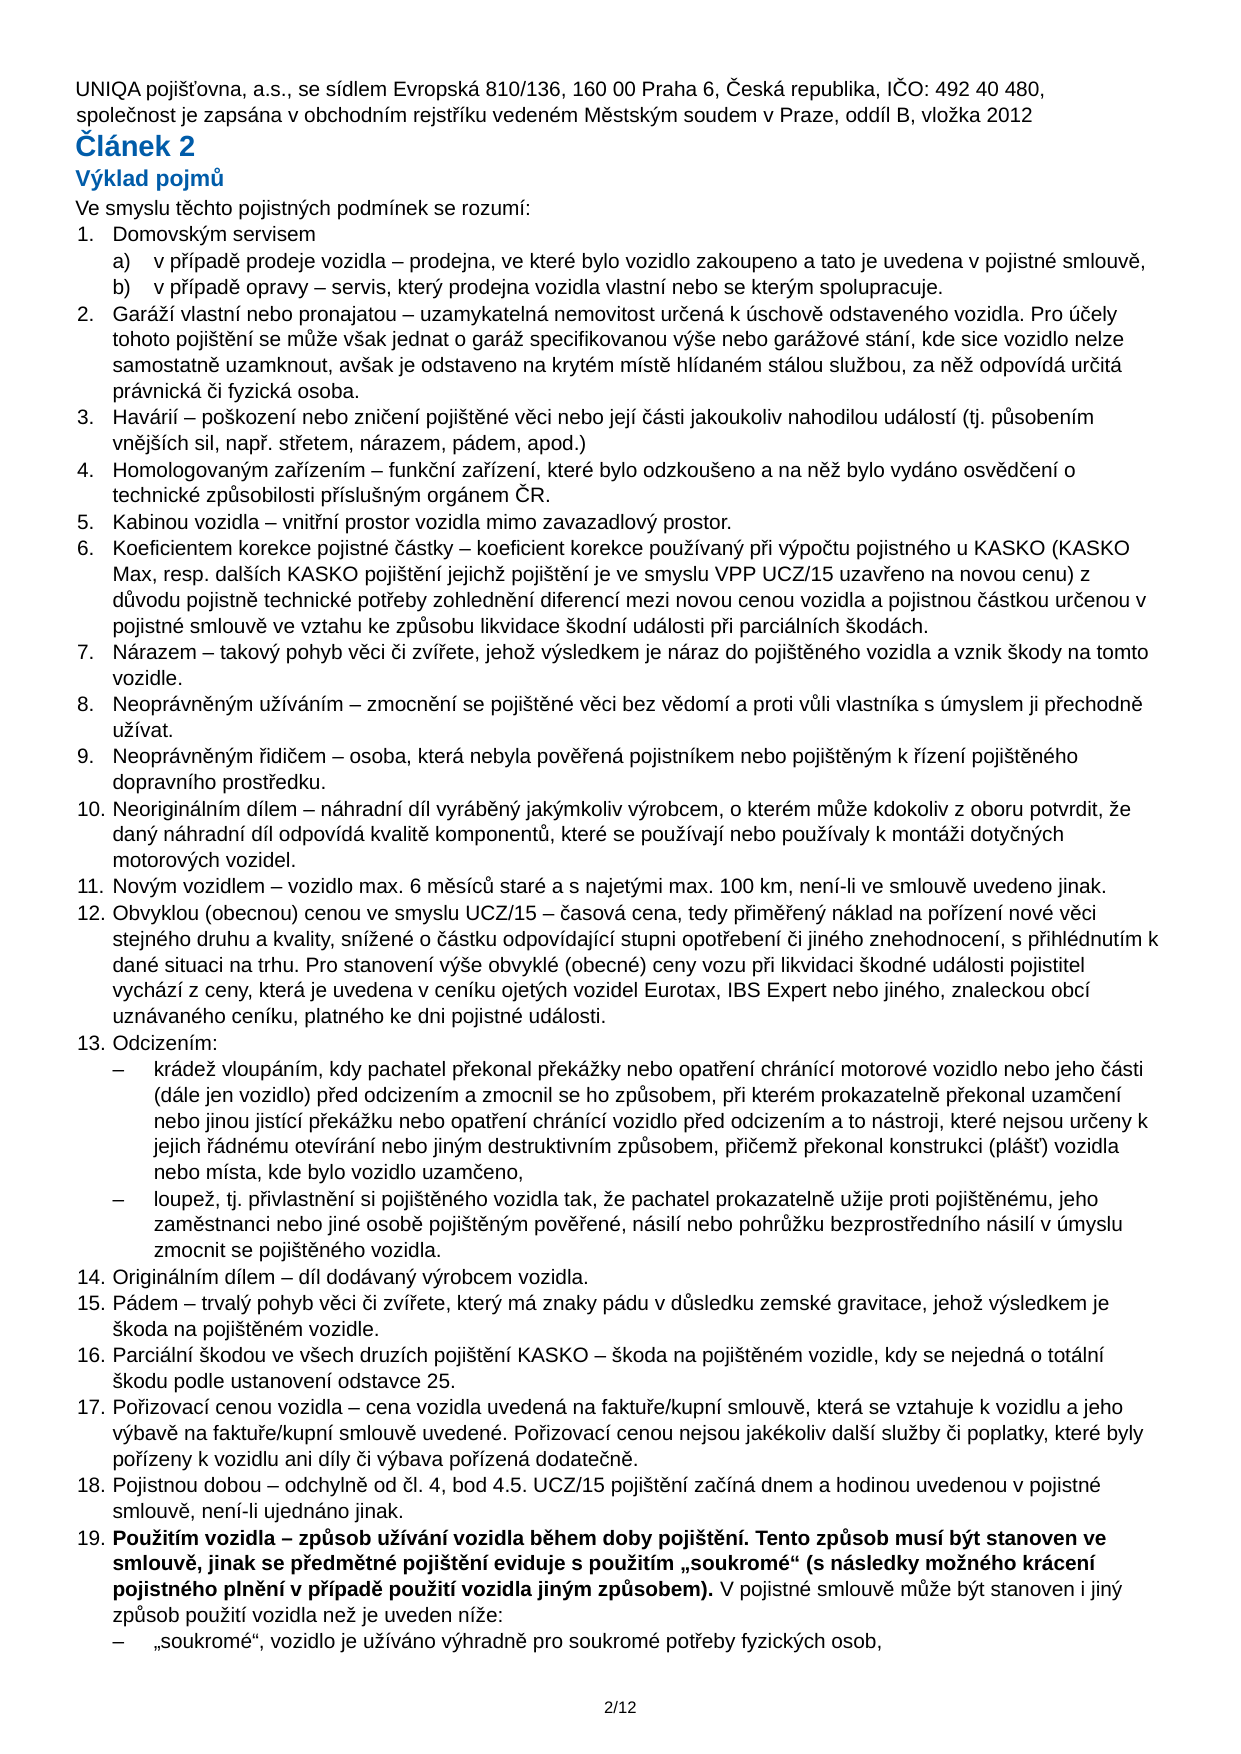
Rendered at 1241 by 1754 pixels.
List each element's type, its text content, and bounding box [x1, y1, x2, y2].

list Originálním dílem – díl dodávaný výrobcem vozidla. [77, 1264, 1162, 1288]
list Kabinou vozidla – vnitřní prostor vozidla mimo zavazadlový prostor. [77, 509, 1162, 533]
list v případě opravy – servis, který prodejna vozidla vlastní nebo se kterým spolupracuje. [112, 275, 1162, 299]
list Pořizovací cenou vozidla – cena vozidla uvedená na faktuře/kupní smlouvě, která se vztahuje k vozidlu a jeho výbavě na faktuře/kupní smlouvě uvedené. Pořizovací cenou nejsou jakékoliv další služby či poplatky, které byly pořízeny k vozidlu ani díly či výbava pořízená dodatečně. [77, 1395, 1162, 1471]
list Garáží vlastní nebo pronajatou – uzamykatelná nemovitost určená k úschově odstaveného vozidla. Pro účely tohoto pojištění se může však jednat o garáž specifikovanou výše nebo garážové stání, kde sice vozidlo nelze samostatně uzamknout, avšak je odstaveno na krytém místě hlídaném stálou službou, za něž odpovídá určitá právnická či fyzická osoba. [77, 301, 1162, 403]
list krádež vloupáním, kdy pachatel překonal překážky nebo opatření chránící motorové vozidlo nebo jeho části (dále jen vozidlo) před odcizením a zmocnil se ho způsobem, při kterém prokazatelně překonal uzamčení nebo jinou jistící překážku nebo opatření chránící vozidlo před odcizením a to nástroji, které nejsou určeny k jejich řádnému otevírání nebo jiným destruktivním způsobem, přičemž překonal konstrukci (plášť) vozidla nebo místa, kde bylo vozidlo uzamčeno, [112, 1057, 1162, 1184]
list Havárií – poškození nebo zničení pojištěné věci nebo její části jakoukoliv nahodilou událostí (tj. působením vnějších sil, např. střetem, nárazem, pádem, apod.) [77, 405, 1162, 455]
subtitle Výklad pojmů [75, 165, 487, 191]
list Novým vozidlem – vozidlo max. 6 měsíců staré a s najetými max. 100 km, není-li ve smlouvě uvedeno jinak. [77, 874, 1162, 898]
list Domovským servisem [77, 222, 1162, 246]
list v případě prodeje vozidla – prodejna, ve které bylo vozidlo zakoupeno a tato je uvedena v pojistné smlouvě, [112, 249, 1162, 273]
list Neoprávněným užíváním – zmocnění se pojištěné věci bez vědomí a proti vůli vlastníka s úmyslem ji přechodně užívat. [77, 692, 1162, 742]
list Nárazem – takový pohyb věci či zvířete, jehož výsledkem je náraz do pojištěného vozidla a vznik škody na tomto vozidle. [77, 640, 1162, 689]
list Odcizením: [77, 1030, 1162, 1054]
list Neoprávněným řidičem – osoba, která nebyla pověřená pojistníkem nebo pojištěným k řízení pojištěného dopravního prostředku. [77, 744, 1162, 794]
list loupež, tj. přivlastnění si pojištěného vozidla tak, že pachatel prokazatelně užije proti pojištěnému, jeho zaměstnanci nebo jiné osobě pojištěným pověřené, násilí nebo pohrůžku bezprostředního násilí v úmyslu zmocnit se pojištěného vozidla. [112, 1186, 1162, 1262]
list Pojistnou dobou – odchylně od čl. 4, bod 4.5. UCZ/15 pojištění začíná dnem a hodinou uvedenou v pojistné smlouvě, není-li ujednáno jinak. [77, 1473, 1162, 1523]
subtitle Článek 2 [75, 129, 487, 162]
list Homologovaným zařízením – funkční zařízení, které bylo odzkoušeno a na něž bylo vydáno osvědčení o technické způsobilosti příslušným orgánem ČR. [77, 457, 1162, 507]
list Obvyklou (obecnou) cenou ve smyslu UCZ/15 – časová cena, tedy přiměřený náklad na pořízení nové věci stejného druhu a kvality, snížené o částku odpovídající stupni opotřebení či jiného znehodnocení, s přihlédnutím k dané situaci na trhu. Pro stanovení výše obvyklé (obecné) ceny vozu při likvidaci škodné události pojistitel vychází z ceny, která je uvedena v ceníku ojetých vozidel Eurotax, IBS Expert nebo jiného, znaleckou obcí uznávaného ceníku, platného ke dni pojistné události. [77, 901, 1162, 1028]
list Parciální škodou ve všech druzích pojištění KASKO – škoda na pojištěném vozidle, kdy se nejedná o totální škodu podle ustanovení odstavce 25. [77, 1343, 1162, 1393]
list Použitím vozidla – způsob užívání vozidla během doby pojištění. Tento způsob musí být stanoven ve smlouvě, jinak se předmětné pojištění eviduje s použitím „soukromé“ (s následky možného krácení pojistného plnění v případě použití vozidla jiným způsobem). V pojistné smlouvě může být stanoven i jiný způsob použití vozidla než je uveden níže: [77, 1525, 1162, 1627]
list „soukromé“, vozidlo je užíváno výhradně pro soukromé potřeby fyzických osob, [112, 1629, 1162, 1653]
text Ve smyslu těchto pojistných podmínek se rozumí: [75, 196, 1162, 220]
text UNIQA pojišťovna, a.s., se sídlem Evropská 810/136, 160 00 Praha 6, Česká republika, IČO: 492 40 480, společnost je zapsána v obchodním rejstříku vedeném Městským soudem v Praze, oddíl B, vložka 2012 [75, 77, 1153, 127]
list Pádem – trvalý pohyb věci či zvířete, který má znaky pádu v důsledku zemské gravitace, jehož výsledkem je škoda na pojištěném vozidle. [77, 1291, 1162, 1341]
list Koeficientem korekce pojistné částky – koeficient korekce používaný při výpočtu pojistného u KASKO (KASKO Max, resp. dalších KASKO pojištění jejichž pojištění je ve smyslu VPP UCZ/15 uzavřeno na novou cenu) z důvodu pojistně technické potřeby zohlednění diferencí mezi novou cenou vozidla a pojistnou částkou určenou v pojistné smlouvě ve vztahu ke způsobu likvidace škodní události při parciálních škodách. [77, 536, 1162, 637]
list Neoriginálním dílem – náhradní díl vyráběný jakýmkoliv výrobcem, o kterém může kdokoliv z oboru potvrdit, že daný náhradní díl odpovídá kvalitě komponentů, které se používají nebo používaly k montáži dotyčných motorových vozidel. [77, 796, 1162, 872]
